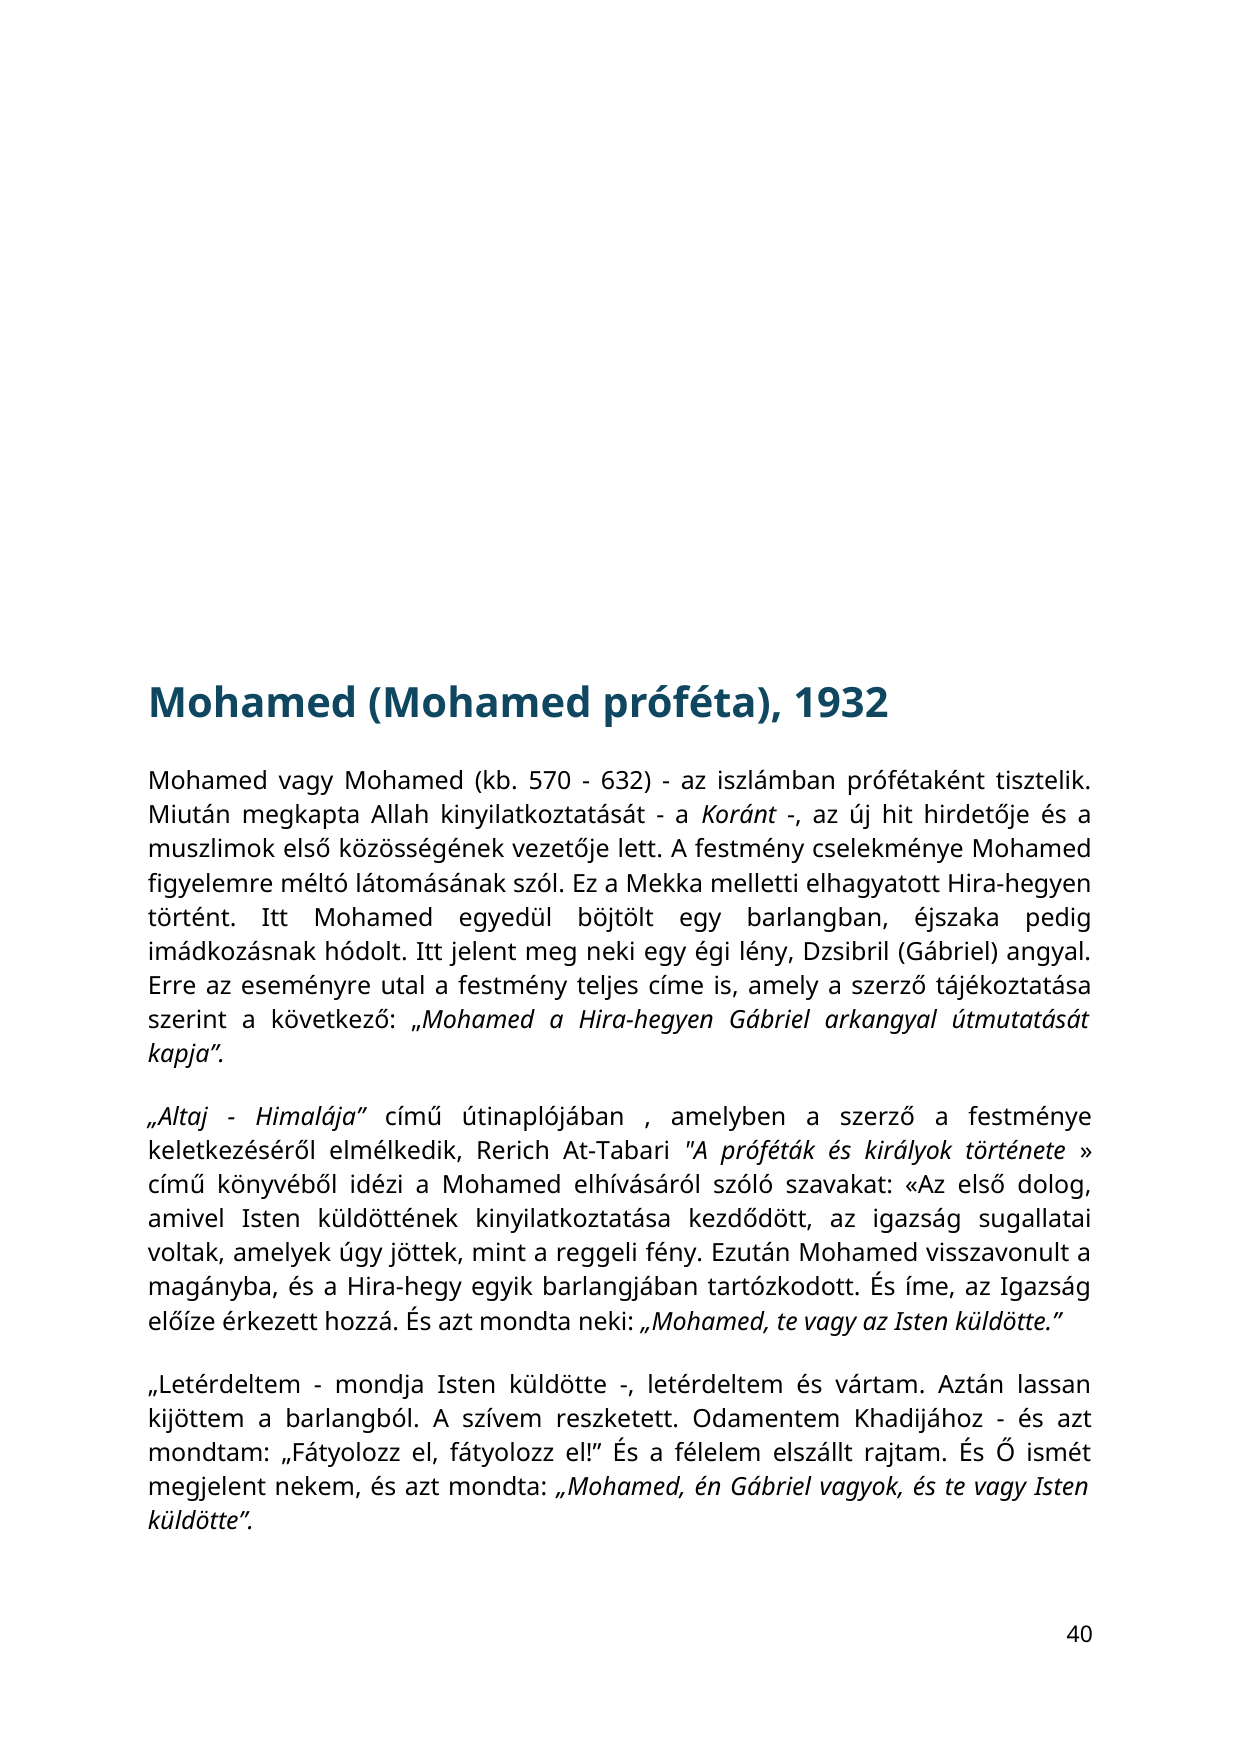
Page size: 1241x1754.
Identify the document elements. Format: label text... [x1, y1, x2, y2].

text Mohamed vagy Mohamed (kb. 570 - 632) - az iszlámban prófétaként tisztelik. Miután megkapta Allah kinyilatkoztatását - a Koránt -, az új hit hirdetője és a muszlimok első közösségének vezetője lett. A festmény cselekménye Mohamed figyelemre méltó látomásának szól. Ez a Mekka melletti elhagyatott Hira-hegyen történt. Itt Mohamed egyedül böjtölt egy barlangban, éjszaka pedig imádkozásnak hódolt. Itt jelent meg neki egy égi lény, Dzsibril (Gábriel) angyal. Erre az eseményre utal a festmény teljes címe is, amely a szerző tájékoztatása szerint a következő: „Mohamed a Hira-hegyen Gábriel arkangyal útmutatását kapja”. [148, 763, 1093, 1069]
text „Letérdeltem - mondja Isten küldötte -, letérdeltem és vártam. Aztán lassan kijöttem a barlangból. A szívem reszketett. Odamentem Khadijához - és azt mondtam: „Fátyolozz el, fátyolozz el!” És a félelem elszállt rajtam. És Ő ismét megjelent nekem, és azt mondta: „Mohamed, én Gábriel vagyok, és te vagy Isten küldötte”. [148, 1366, 1093, 1537]
text „Altaj - Himalája” című útinaplójában , amelyben a szerző a festménye keletkezéséről elmélkedik, Rerich At-Tabari "A próféták és királyok története » című könyvéből idézi a Mohamed elhívásáról szóló szavakat: «Az első dolog, amivel Isten küldöttének kinyilatkoztatása kezdődött, az igazság sugallatai voltak, amelyek úgy jöttek, mint a reggeli fény. Ezután Mohamed visszavonult a magányba, és a Hira-hegy egyik barlangjában tartózkodott. És íme, az Igazság előíze érkezett hozzá. És azt mondta neki: „Mohamed, te vagy az Isten küldötte.” [148, 1099, 1093, 1337]
subtitle Mohamed (Mohamed próféta), 1932 [148, 673, 1093, 729]
